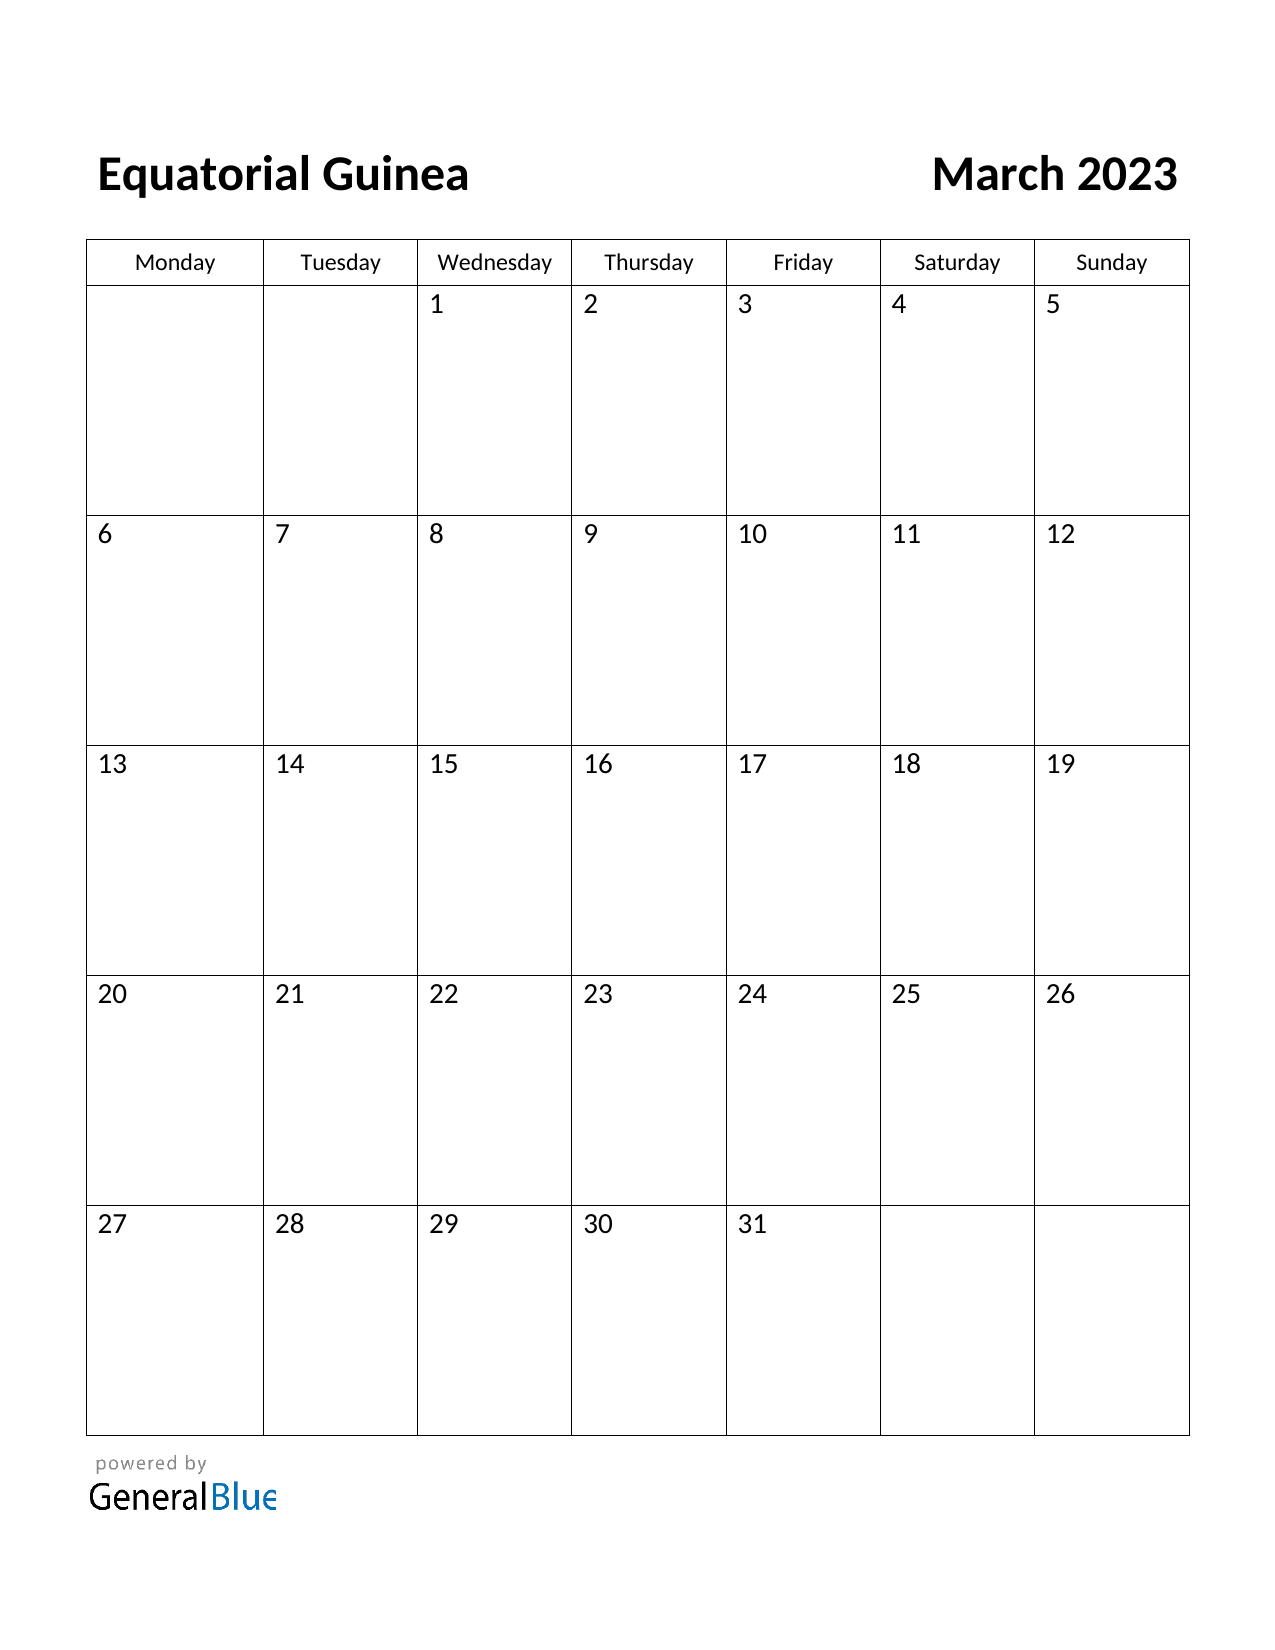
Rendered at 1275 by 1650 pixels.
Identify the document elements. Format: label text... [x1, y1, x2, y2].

table_cell [418, 318, 571, 514]
table_cell 14 [264, 746, 417, 778]
table_cell Saturday [881, 240, 1034, 284]
table_cell [727, 1238, 880, 1434]
table_cell Wednesday [418, 240, 571, 284]
table_cell 25 [881, 976, 1034, 1008]
table_cell [881, 548, 1034, 744]
table_cell 16 [572, 746, 726, 778]
table_cell 12 [1035, 516, 1189, 548]
table_cell 8 [418, 516, 571, 548]
table_cell [86, 1436, 1189, 1534]
table_cell 23 [572, 976, 726, 1008]
table_cell 22 [418, 976, 571, 1008]
table_cell [87, 1238, 263, 1434]
table_cell [727, 778, 880, 974]
table_cell 17 [727, 746, 880, 778]
table_cell 7 [264, 516, 417, 548]
table_cell 30 [572, 1206, 726, 1238]
table_cell [1035, 1206, 1189, 1238]
table_cell [881, 778, 1034, 974]
table_cell [264, 1008, 417, 1204]
table_cell [1035, 318, 1189, 514]
table_cell 2 [572, 286, 726, 318]
table_cell 9 [572, 516, 726, 548]
table_cell [727, 318, 880, 514]
table_cell 4 [881, 286, 1034, 318]
table_cell [572, 1008, 726, 1204]
table_cell [881, 1206, 1034, 1238]
table_header March 2023 [572, 105, 1189, 239]
table_cell 18 [881, 746, 1034, 778]
table_cell [87, 286, 263, 318]
table_cell [418, 1008, 571, 1204]
table_cell 31 [727, 1206, 880, 1238]
table_cell [881, 318, 1034, 514]
table_cell 15 [418, 746, 571, 778]
table_cell Thursday [572, 240, 726, 284]
table_cell [1035, 778, 1189, 974]
table_cell Sunday [1035, 240, 1189, 284]
table_cell [572, 1238, 726, 1434]
table_cell 13 [87, 746, 263, 778]
table_cell [87, 1008, 263, 1204]
table_cell [572, 318, 726, 514]
table_cell [572, 778, 726, 974]
table_cell [727, 1008, 880, 1204]
table_cell 3 [727, 286, 880, 318]
table_cell [264, 548, 417, 744]
table_cell 19 [1035, 746, 1189, 778]
table_cell [264, 778, 417, 974]
table_cell [87, 318, 263, 514]
table_cell Tuesday [264, 240, 417, 284]
table_cell 5 [1035, 286, 1189, 318]
table_cell [727, 548, 880, 744]
table_cell 21 [264, 976, 417, 1008]
table_cell Friday [727, 240, 880, 284]
table_header Equatorial Guinea [86, 105, 572, 239]
table_cell 6 [87, 516, 263, 548]
table_cell 27 [87, 1206, 263, 1238]
table_cell [264, 1238, 417, 1434]
table_cell 24 [727, 976, 880, 1008]
table_cell [572, 548, 726, 744]
picture [88, 1452, 276, 1515]
table_cell 26 [1035, 976, 1189, 1008]
table_cell [418, 778, 571, 974]
table_cell 28 [264, 1206, 417, 1238]
table_cell [881, 1238, 1034, 1434]
table_cell 11 [881, 516, 1034, 548]
table_cell [87, 548, 263, 744]
table_cell 20 [87, 976, 263, 1008]
table_cell 1 [418, 286, 571, 318]
table_cell [418, 1238, 571, 1434]
table_cell [264, 286, 417, 318]
table_cell [264, 318, 417, 514]
table_cell [87, 778, 263, 974]
table_cell 29 [418, 1206, 571, 1238]
table_cell Monday [87, 240, 263, 284]
table_cell [418, 548, 571, 744]
table_cell [1035, 548, 1189, 744]
table_cell [1035, 1008, 1189, 1204]
table_cell 10 [727, 516, 880, 548]
table_cell [1035, 1238, 1189, 1434]
table_cell [881, 1008, 1034, 1204]
